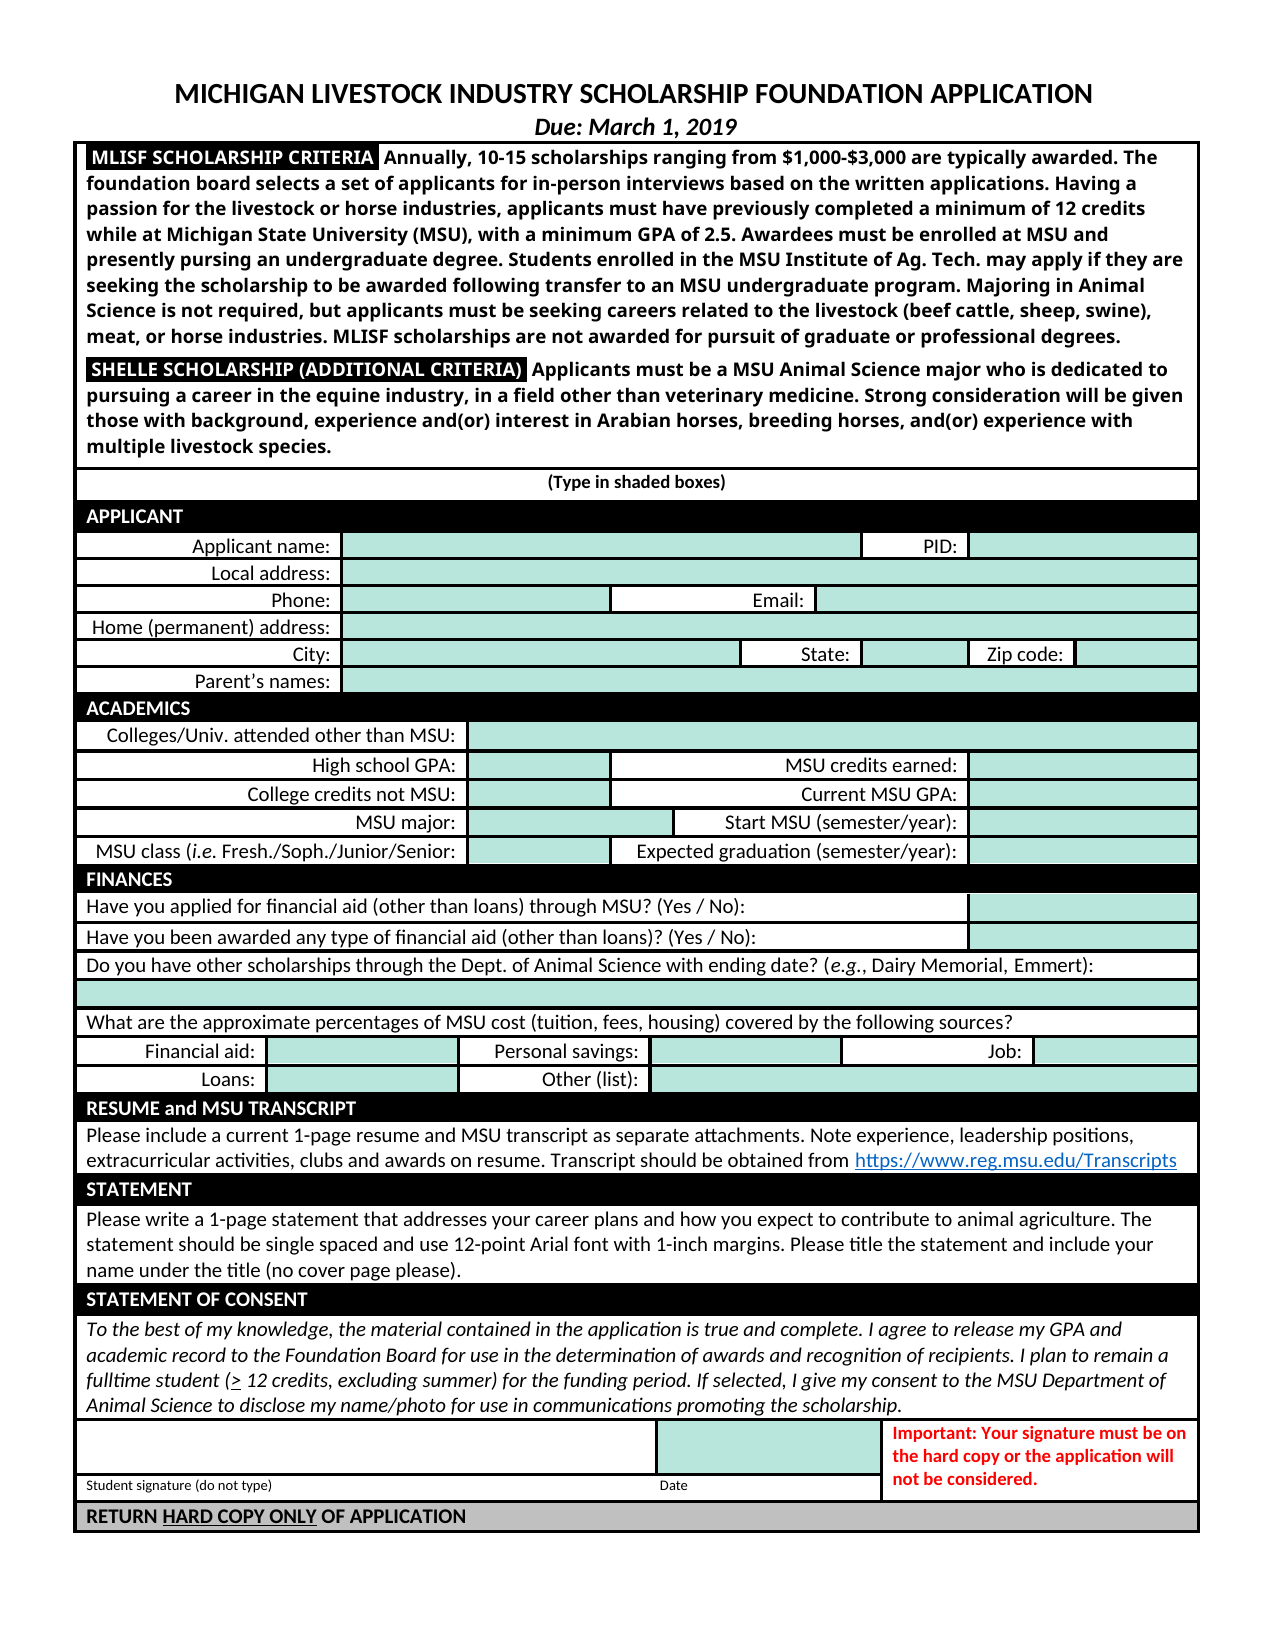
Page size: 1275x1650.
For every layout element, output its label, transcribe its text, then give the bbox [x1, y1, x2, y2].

table_cell Current MSU GPA: [612, 781, 967, 806]
table_cell Financial aid: [77, 1038, 265, 1063]
table_cell Have you applied for financial aid (other than loans) through MSU? (Yes / No): [77, 894, 967, 921]
table_cell State: [742, 641, 860, 665]
table_cell [970, 781, 1197, 806]
table_cell [268, 1067, 457, 1092]
table_cell [77, 1421, 655, 1473]
table_cell (Type in shaded boxes) [77, 470, 1197, 500]
table_cell RETURN HARD COPY ONLY OF APPLICATION [77, 1503, 1197, 1530]
table_cell APPLICANT [77, 503, 1197, 530]
table_cell [469, 722, 1197, 749]
table_cell Have you been awarded any type of financial aid (other than loans)? (Yes / No): [77, 924, 967, 949]
table_cell RESUME and MSU TRANSCRIPT [77, 1095, 1197, 1122]
table_cell High school GPA: [77, 753, 466, 778]
table_cell [343, 587, 609, 611]
table_cell [343, 560, 1197, 584]
table_cell Expected graduation (semester/year): [612, 838, 967, 863]
table_cell [469, 810, 672, 835]
table_cell STATEMENT OF CONSENT [77, 1286, 1197, 1313]
table_cell [817, 587, 1197, 611]
table_cell Applicant name: [77, 533, 340, 557]
table_cell [652, 1067, 1197, 1092]
table_cell Parent’s names: [77, 668, 340, 692]
table_cell Student signature (do not type) [77, 1476, 523, 1500]
table_cell [1035, 1038, 1197, 1063]
table_cell Email: [612, 587, 814, 611]
table_cell [658, 1421, 880, 1473]
table_cell Zip code: [970, 641, 1073, 665]
table_cell Other (list): [460, 1067, 648, 1092]
table_cell [469, 838, 609, 863]
table_cell Colleges/Univ. attended other than MSU: [77, 722, 466, 749]
table_cell Do you have other scholarships through the Dept. of Animal Science with ending date? (e.g., Dairy Memorial, Emmert): [77, 953, 1197, 978]
table_cell [652, 1038, 840, 1063]
table_cell [343, 533, 860, 557]
table_cell MLISF SCHOLARSHIP CRITERIA Annually, 10-15 scholarships ranging from $1,000-$3,000 are typically awarded. The foundation board selects a set of applicants for in-person interviews based on the written applications. Having a passion for the livestock or horse industries, applicants must have previously completed a minimum of 12 credits while at Michigan State University (MSU), with a minimum GPA of 2.5. Awardees must be enrolled at MSU and presently pursing an undergraduate degree. Students enrolled in the MSU Institute of Ag. Tech. may apply if they are seeking the scholarship to be awarded following transfer to an MSU undergraduate program. Majoring in Animal Science is not required, but applicants must be seeking careers related to the livestock (beef cattle, sheep, swine), meat, or horse industries. MLISF scholarships are not awarded for pursuit of graduate or professional degrees. SHELLE SCHOLARSHIP (ADDITIONAL CRITERIA) Applicants must be a MSU Animal Science major who is dedicated to pursuing a career in the equine industry, in a field other than veterinary medicine. Strong consideration will be given those with background, experience and(or) interest in Arabian horses, breeding horses, and(or) experience with multiple livestock species. [77, 144, 1197, 467]
table_cell FINANCES [77, 867, 1197, 893]
table_cell [970, 924, 1197, 949]
table_cell [469, 753, 609, 778]
table_cell PID: [863, 533, 967, 557]
table_cell [343, 614, 1197, 638]
table_cell City: [77, 641, 340, 665]
table_cell To the best of my knowledge, the material contained in the application is true and complete. I agree to release my GPA and academic record to the Foundation Board for use in the determination of awards and recognition of recipients. I plan to remain a fulltime student (> 12 credits, excluding summer) for the funding period. If selected, I give my consent to the MSU Department of Animal Science to disclose my name/photo for use in communications promoting the scholarship. [77, 1316, 1197, 1418]
table_cell ACADEMICS [77, 695, 1197, 722]
table_cell [970, 753, 1197, 778]
table_cell Important: Your signature must be on the hard copy or the application will not be considered. [883, 1421, 1197, 1500]
table_cell [268, 1038, 457, 1063]
table_cell Please write a 1-page statement that addresses your career plans and how you expect to contribute to animal agriculture. The statement should be single spaced and use 12-point Arial font with 1-inch margins. Please title the statement and include your name under the title (no cover page please). [77, 1206, 1197, 1283]
table_cell [970, 838, 1197, 863]
table_cell [970, 810, 1197, 835]
table_cell Local address: [77, 560, 340, 584]
table_cell MSU major: [77, 810, 466, 835]
table_cell Personal savings: [460, 1038, 648, 1063]
table_cell MSU credits earned: [612, 753, 967, 778]
table_cell [77, 981, 1197, 1006]
table_cell [970, 894, 1197, 921]
table_cell Start MSU (semester/year): [675, 810, 967, 835]
table_cell Home (permanent) address: [77, 614, 340, 638]
table_cell [970, 533, 1197, 557]
table_cell MSU class (i.e. Fresh./Soph./Junior/Senior: [77, 838, 466, 863]
table_cell [343, 668, 1197, 692]
table_cell [863, 641, 967, 665]
table_cell [343, 641, 739, 665]
table_header MICHIGAN LIVESTOCK INDUSTRY SCHOLARSHIP FOUNDATION APPLICATION Due: March 1, 2019 [75, 75, 1198, 141]
table_cell Please include a current 1-page resume and MSU transcript as separate attachments. Note experience, leadership positions, extracurricular activities, clubs and awards on resume. Transcript should be obtained from https://www.reg.msu.edu/Transcripts [77, 1122, 1197, 1173]
table_cell [469, 781, 609, 806]
table_cell Job: [843, 1038, 1032, 1063]
table_cell [1077, 641, 1197, 665]
table_cell Date [524, 1476, 880, 1500]
table_cell Phone: [77, 587, 340, 611]
table_cell STATEMENT [77, 1176, 1197, 1203]
table_cell College credits not MSU: [77, 781, 466, 806]
table_cell What are the approximate percentages of MSU cost (tuition, fees, housing) covered by the following sources? [77, 1010, 1197, 1035]
table_cell Loans: [77, 1067, 265, 1092]
